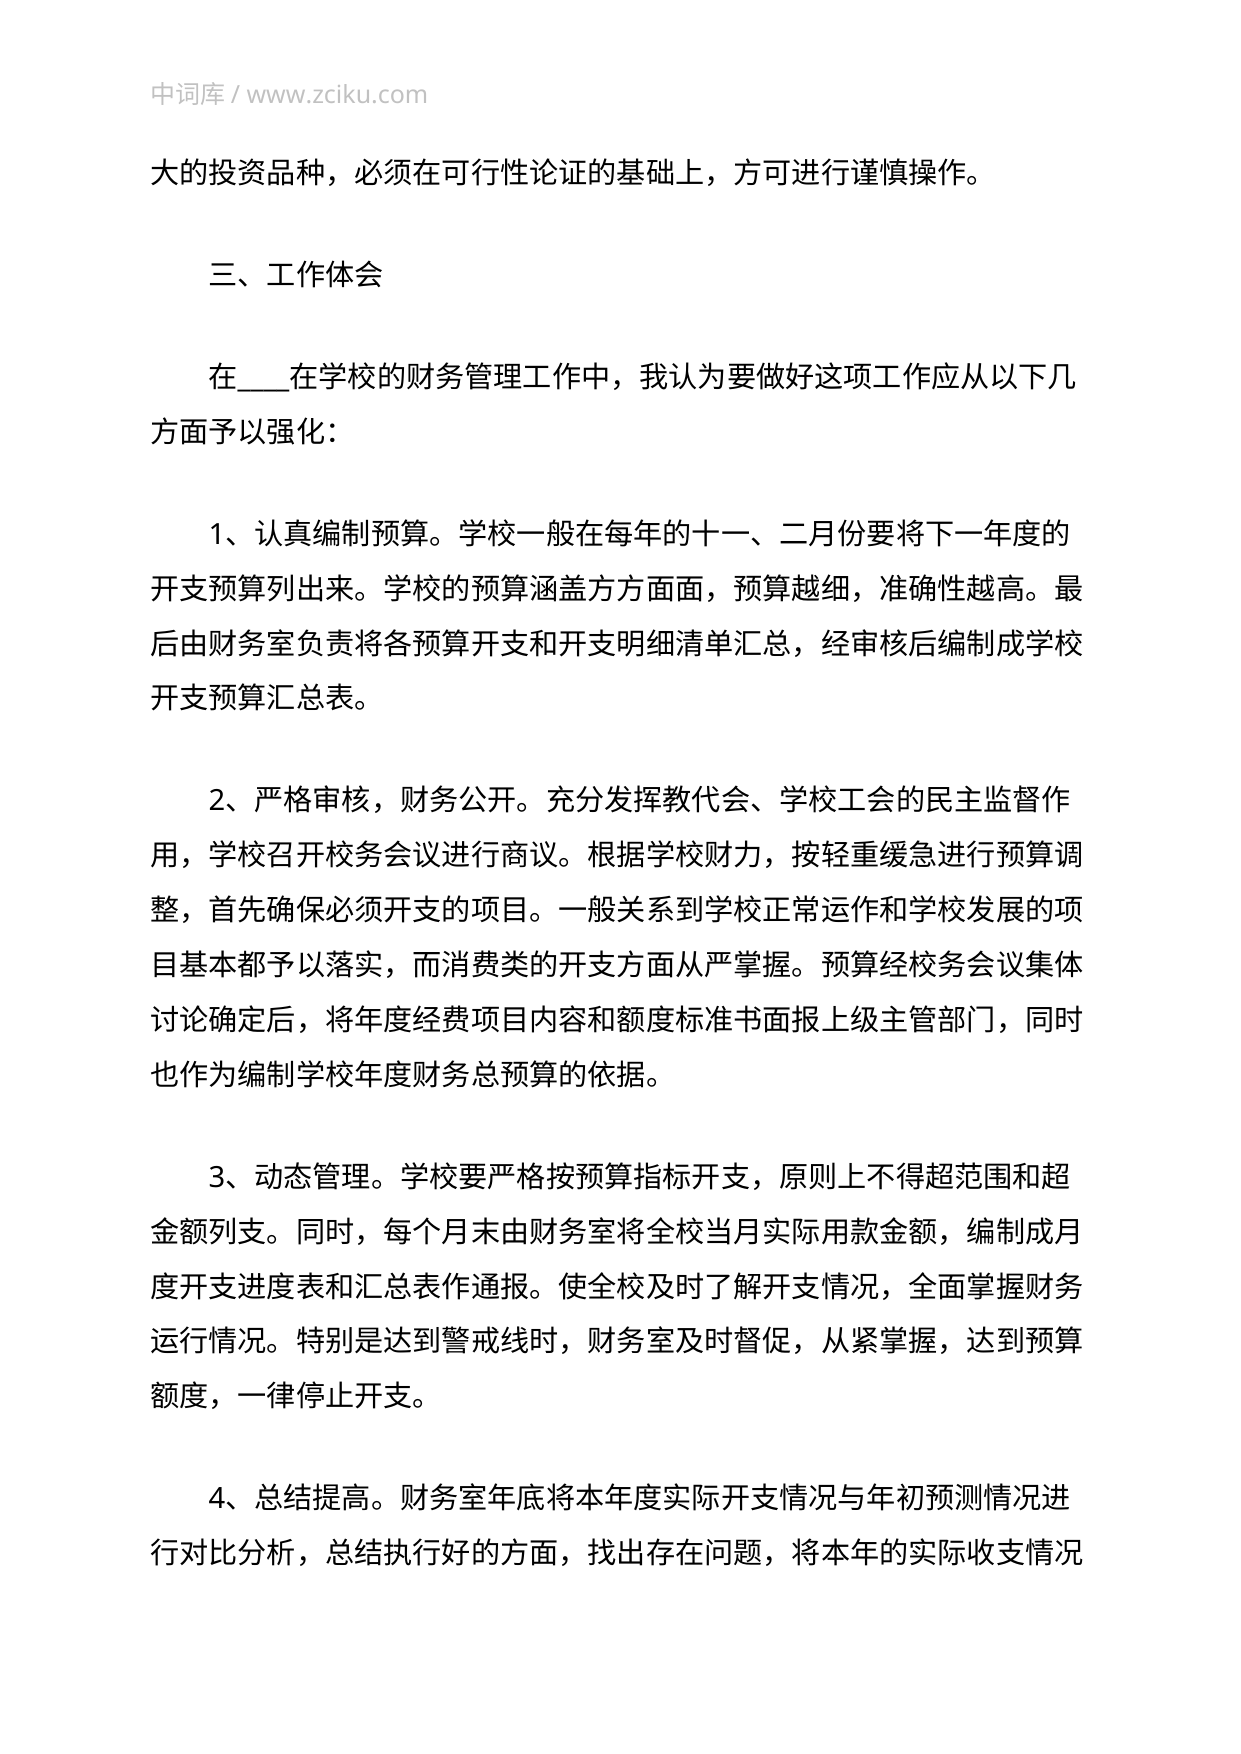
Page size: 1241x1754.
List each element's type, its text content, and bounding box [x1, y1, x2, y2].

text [150, 1475, 1090, 1572]
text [150, 150, 1090, 192]
text 2、严格审核，财务公开。充分发挥教代会、学校工会的民主监督作用，学校召开校务会议进行商议。根据学校财力，按轻重缓急进行预算调整，首先确保必须开支的项目。一般关系到学校正常运作和学校发展的项目基本都予以落实，而消费类的开支方面从严掌握。预算经校务会议集体讨论确定后，将年度经费项目内容和额度标准书面报上级主管部门，同时也作为编制学校年度财务总预算的依据。 [150, 777, 1090, 1094]
text 1、认真编制预算。学校一般在每年的十一、二月份要将下一年度的开支预算列出来。学校的预算涵盖方方面面，预算越细，准确性越高。最后由财务室负责将各预算开支和开支明细清单汇总，经审核后编制成学校开支预算汇总表。 [150, 510, 1090, 717]
text 三、工作体会 [150, 252, 1090, 294]
text 3、动态管理。学校要严格按预算指标开支，原则上不得超范围和超金额列支。同时，每个月末由财务室将全校当月实际用款金额，编制成月度开支进度表和汇总表作通报。使全校及时了解开支情况，全面掌握财务运行情况。特别是达到警戒线时，财务室及时督促，从紧掌握，达到预算额度，一律停止开支。 [150, 1153, 1090, 1415]
text 在____在学校的财务管理工作中，我认为要做好这项工作应从以下几方面予以强化： [150, 353, 1090, 451]
